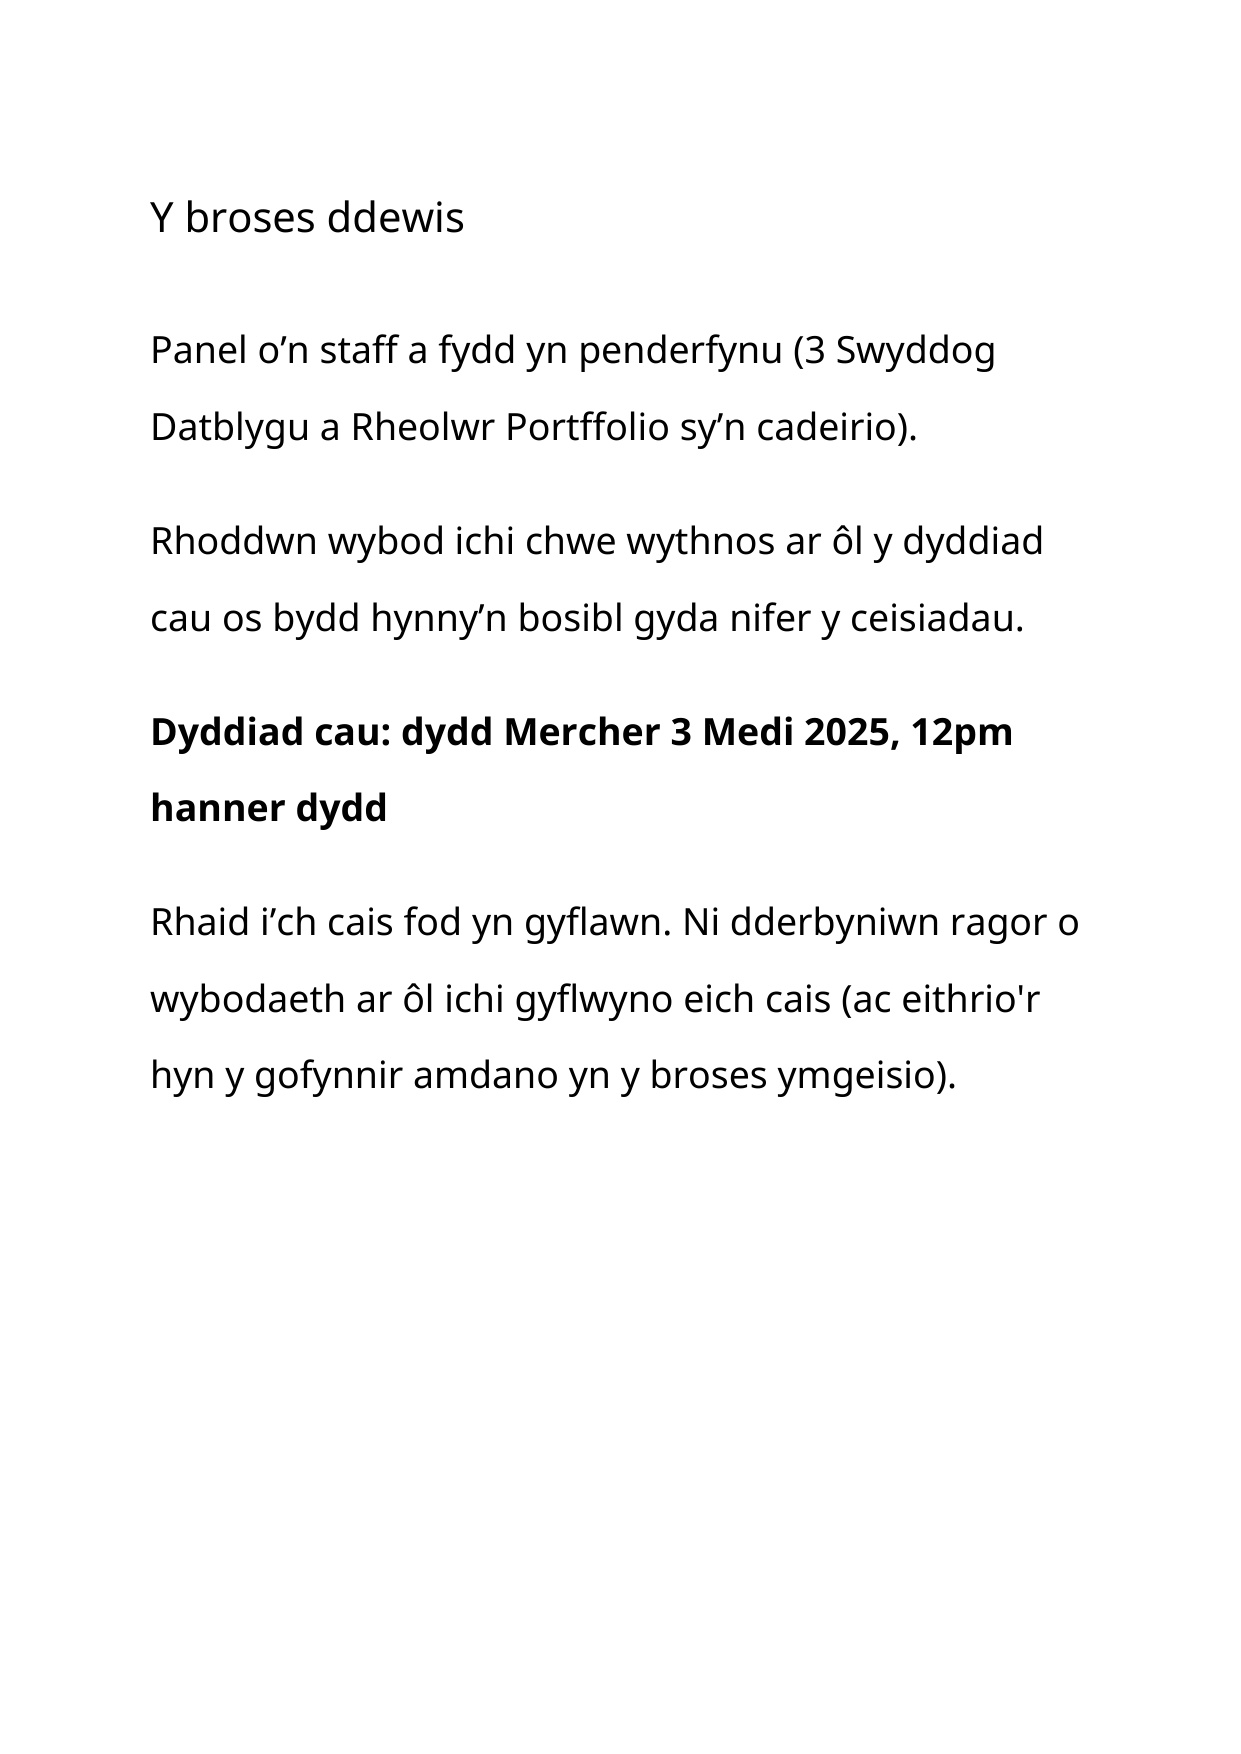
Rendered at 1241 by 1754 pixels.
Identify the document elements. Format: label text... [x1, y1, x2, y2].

text Panel o’n staff a fydd yn penderfynu (3 Swyddog Datblygu a Rheolwr Portffolio sy’n cadeirio). [150, 324, 1090, 451]
text Dyddiad cau: dydd Mercher 3 Medi 2025, 12pm hanner dydd [150, 705, 1090, 833]
subtitle Y broses ddewis [150, 187, 1090, 244]
text Rhaid i’ch cais fod yn gyflawn. Ni dderbyniwn ragor o wybodaeth ar ôl ichi gyflwyno eich cais (ac eithrio'r hyn y gofynnir amdano yn y broses ymgeisio). [150, 896, 1090, 1100]
text Rhoddwn wybod ichi chwe wythnos ar ôl y dyddiad cau os bydd hynny’n bosibl gyda nifer y ceisiadau. [150, 514, 1090, 642]
